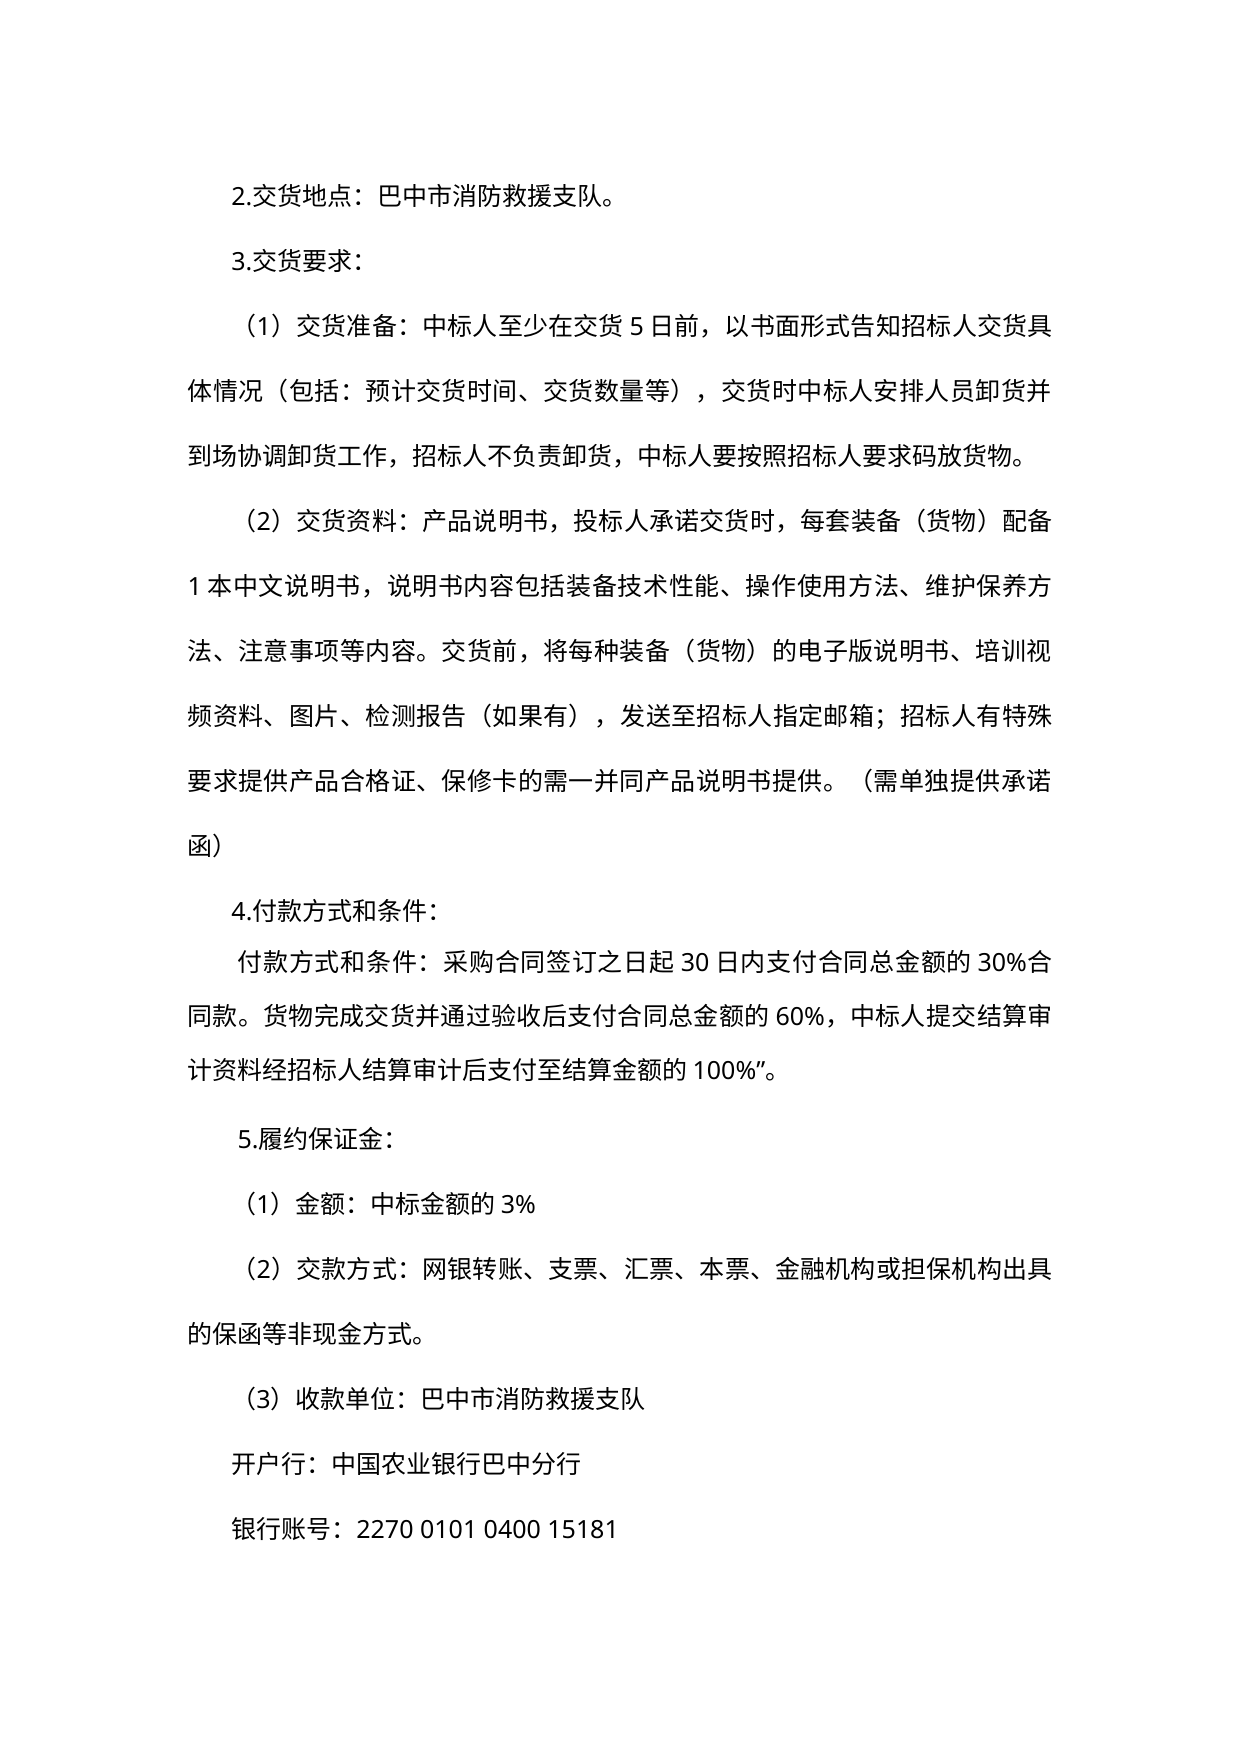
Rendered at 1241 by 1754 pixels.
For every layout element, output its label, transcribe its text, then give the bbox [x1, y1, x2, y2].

text 付款方式和条件：采购合同签订之日起30日内支付合同总金额的30%合同款。货物完成交货并通过验收后支付合同总金额的60%，中标人提交结算审计资料经招标人结算审计后支付至结算金额的100%”。 [187, 942, 1053, 1087]
text 3.交货要求： [187, 227, 1053, 292]
text 银行账号：2270 0101 0400 15181 [187, 1495, 1053, 1560]
text 开户行：中国农业银行巴中分行 [187, 1430, 1053, 1495]
text （1）金额：中标金额的3% [187, 1170, 1053, 1235]
text （1）交货准备：中标人至少在交货5日前，以书面形式告知招标人交货具体情况（包括：预计交货时间、交货数量等），交货时中标人安排人员卸货并到场协调卸货工作，招标人不负责卸货，中标人要按照招标人要求码放货物。 [187, 292, 1053, 487]
text （2）交货资料：产品说明书，投标人承诺交货时，每套装备（货物）配备1本中文说明书，说明书内容包括装备技术性能、操作使用方法、维护保养方法、注意事项等内容。交货前，将每种装备（货物）的电子版说明书、培训视频资料、图片、检测报告（如果有），发送至招标人指定邮箱；招标人有特殊要求提供产品合格证、保修卡的需一并同产品说明书提供。（需单独提供承诺函） [187, 487, 1053, 877]
text （3）收款单位：巴中市消防救援支队 [187, 1365, 1053, 1430]
text 5.履约保证金： [187, 1105, 1053, 1170]
text 2.交货地点：巴中市消防救援支队。 [187, 162, 1053, 227]
text 4.付款方式和条件： [187, 877, 1053, 942]
text （2）交款方式：网银转账、支票、汇票、本票、金融机构或担保机构出具的保函等非现金方式。 [187, 1235, 1053, 1365]
